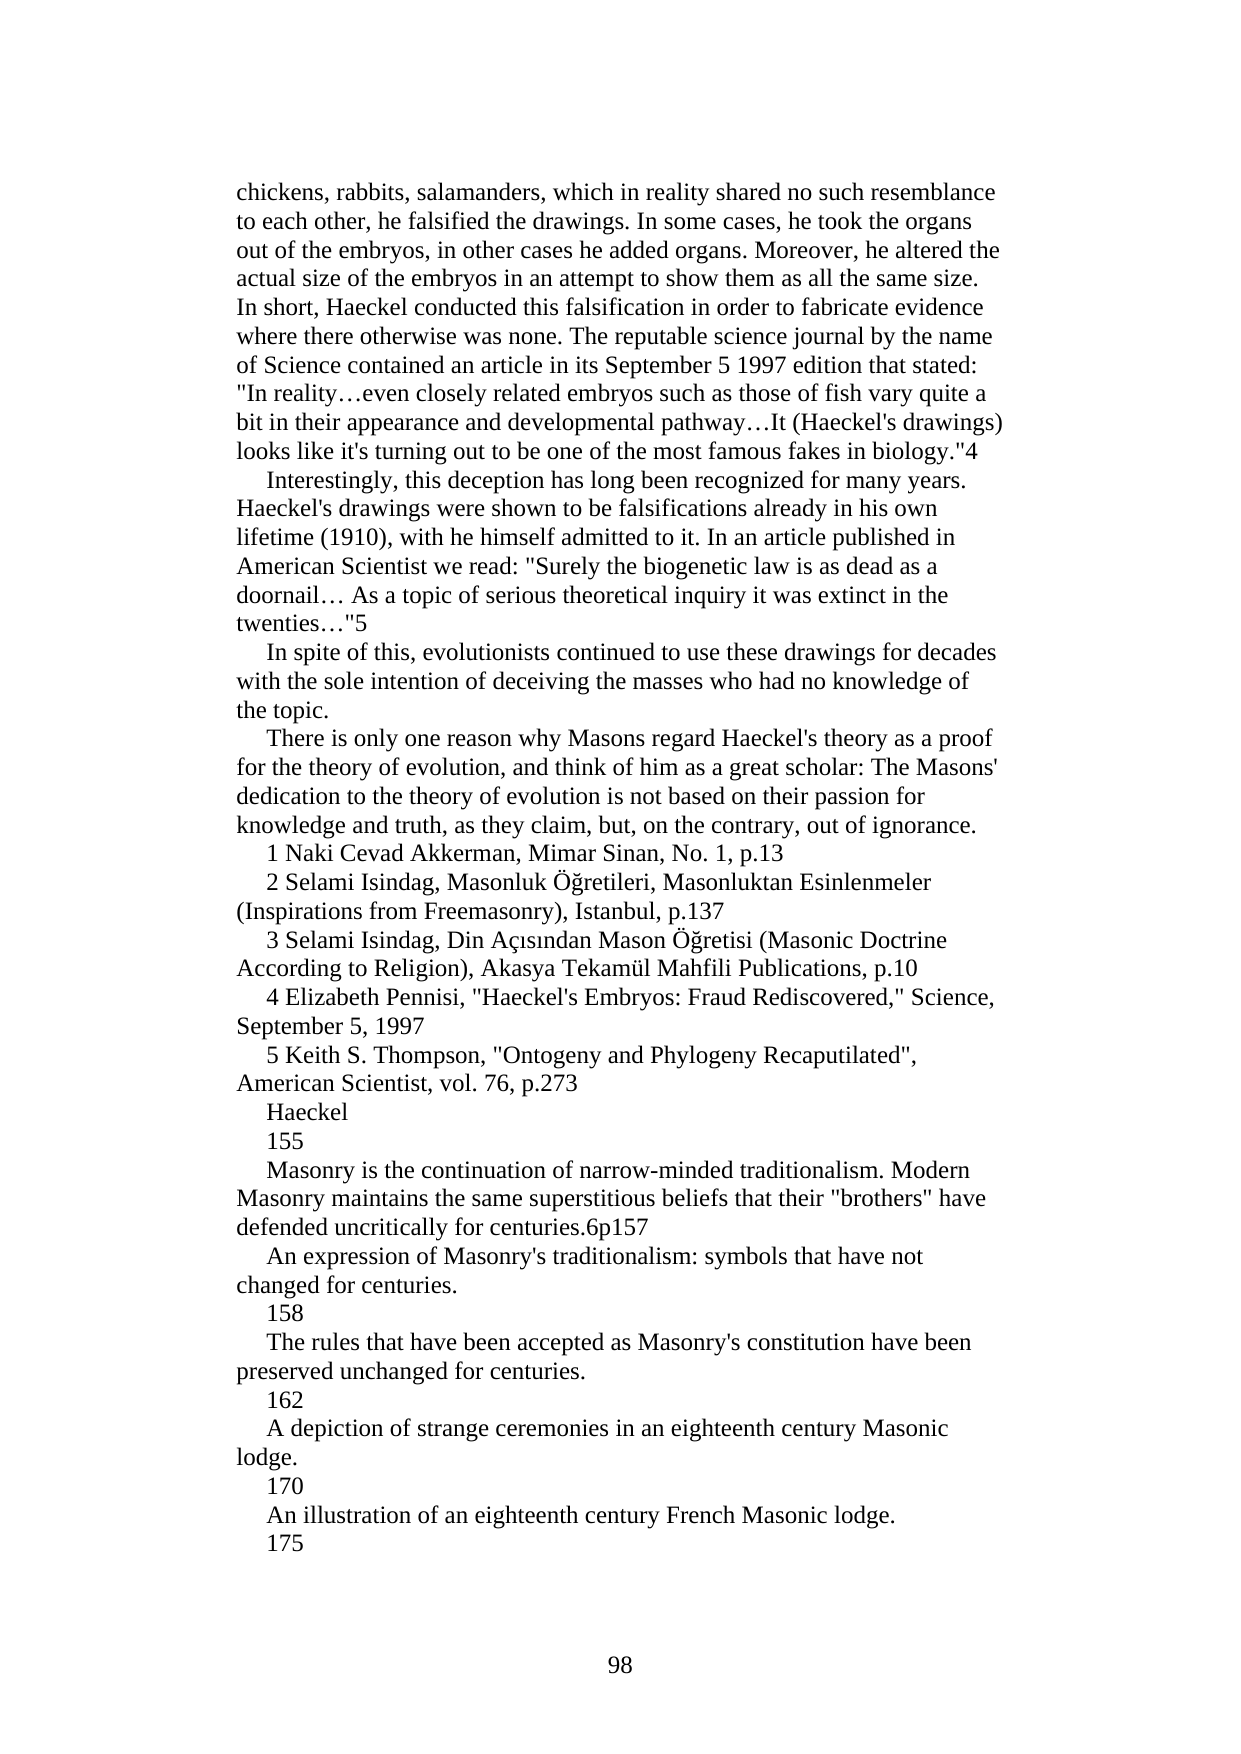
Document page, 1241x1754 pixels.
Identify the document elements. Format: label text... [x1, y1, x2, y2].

text 1 Naki Cevad Akkerman, Mimar Sinan, No. 1, p.13 [236, 838, 1004, 867]
text An illustration of an eighteenth century French Masonic lodge. [236, 1500, 1004, 1528]
text 5 Keith S. Thompson, "Ontogeny and Phylogeny Recaputilated", American Scientist, vol. 76, p.273 [236, 1040, 1004, 1097]
text 155 [236, 1126, 1004, 1155]
text A depiction of strange ceremonies in an eighteenth century Masonic lodge. [236, 1413, 1004, 1471]
text 2 Selami Isindag, Masonluk Öğretileri, Masonluktan Esinlenmeler (Inspirations from Freemasonry), Istanbul, p.137 [236, 867, 1004, 925]
text 158 [236, 1298, 1004, 1327]
text 4 Elizabeth Pennisi, "Haeckel's Embryos: Fraud Rediscovered," Science, September 5, 1997 [236, 982, 1004, 1040]
text An expression of Masonry's traditionalism: symbols that have not changed for centuries. [236, 1241, 1004, 1298]
text Interestingly, this deception has long been recognized for many years. Haeckel's drawings were shown to be falsifications already in his own lifetime (1910), with he himself admitted to it. In an article published in American Scientist we read: "Surely the biogenetic law is as dead as a doornail… As a topic of serious theoretical inquiry it was extinct in the twenties…"5 [236, 465, 1004, 637]
text The rules that have been accepted as Masonry's constitution have been preserved unchanged for centuries. [236, 1327, 1004, 1385]
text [236, 177, 1004, 465]
text There is only one reason why Masons regard Haeckel's theory as a proof for the theory of evolution, and think of him as a great scholar: The Masons' dedication to the theory of evolution is not based on their passion for knowledge and truth, as they claim, but, on the contrary, out of ignorance. [236, 723, 1004, 838]
text 175 [236, 1528, 1004, 1557]
text 3 Selami Isindag, Din Açısından Mason Öğretisi (Masonic Doctrine According to Religion), Akasya Tekamül Mahfili Publications, p.10 [236, 925, 1004, 982]
text In spite of this, evolutionists continued to use these drawings for decades with the sole intention of deceiving the masses who had no knowledge of the topic. [236, 637, 1004, 723]
text Masonry is the continuation of narrow-minded traditionalism. Modern Masonry maintains the same superstitious beliefs that their "brothers" have defended uncritically for centuries.6p157 [236, 1155, 1004, 1241]
text 170 [236, 1471, 1004, 1500]
text 162 [236, 1385, 1004, 1413]
text Haeckel [236, 1097, 1004, 1126]
